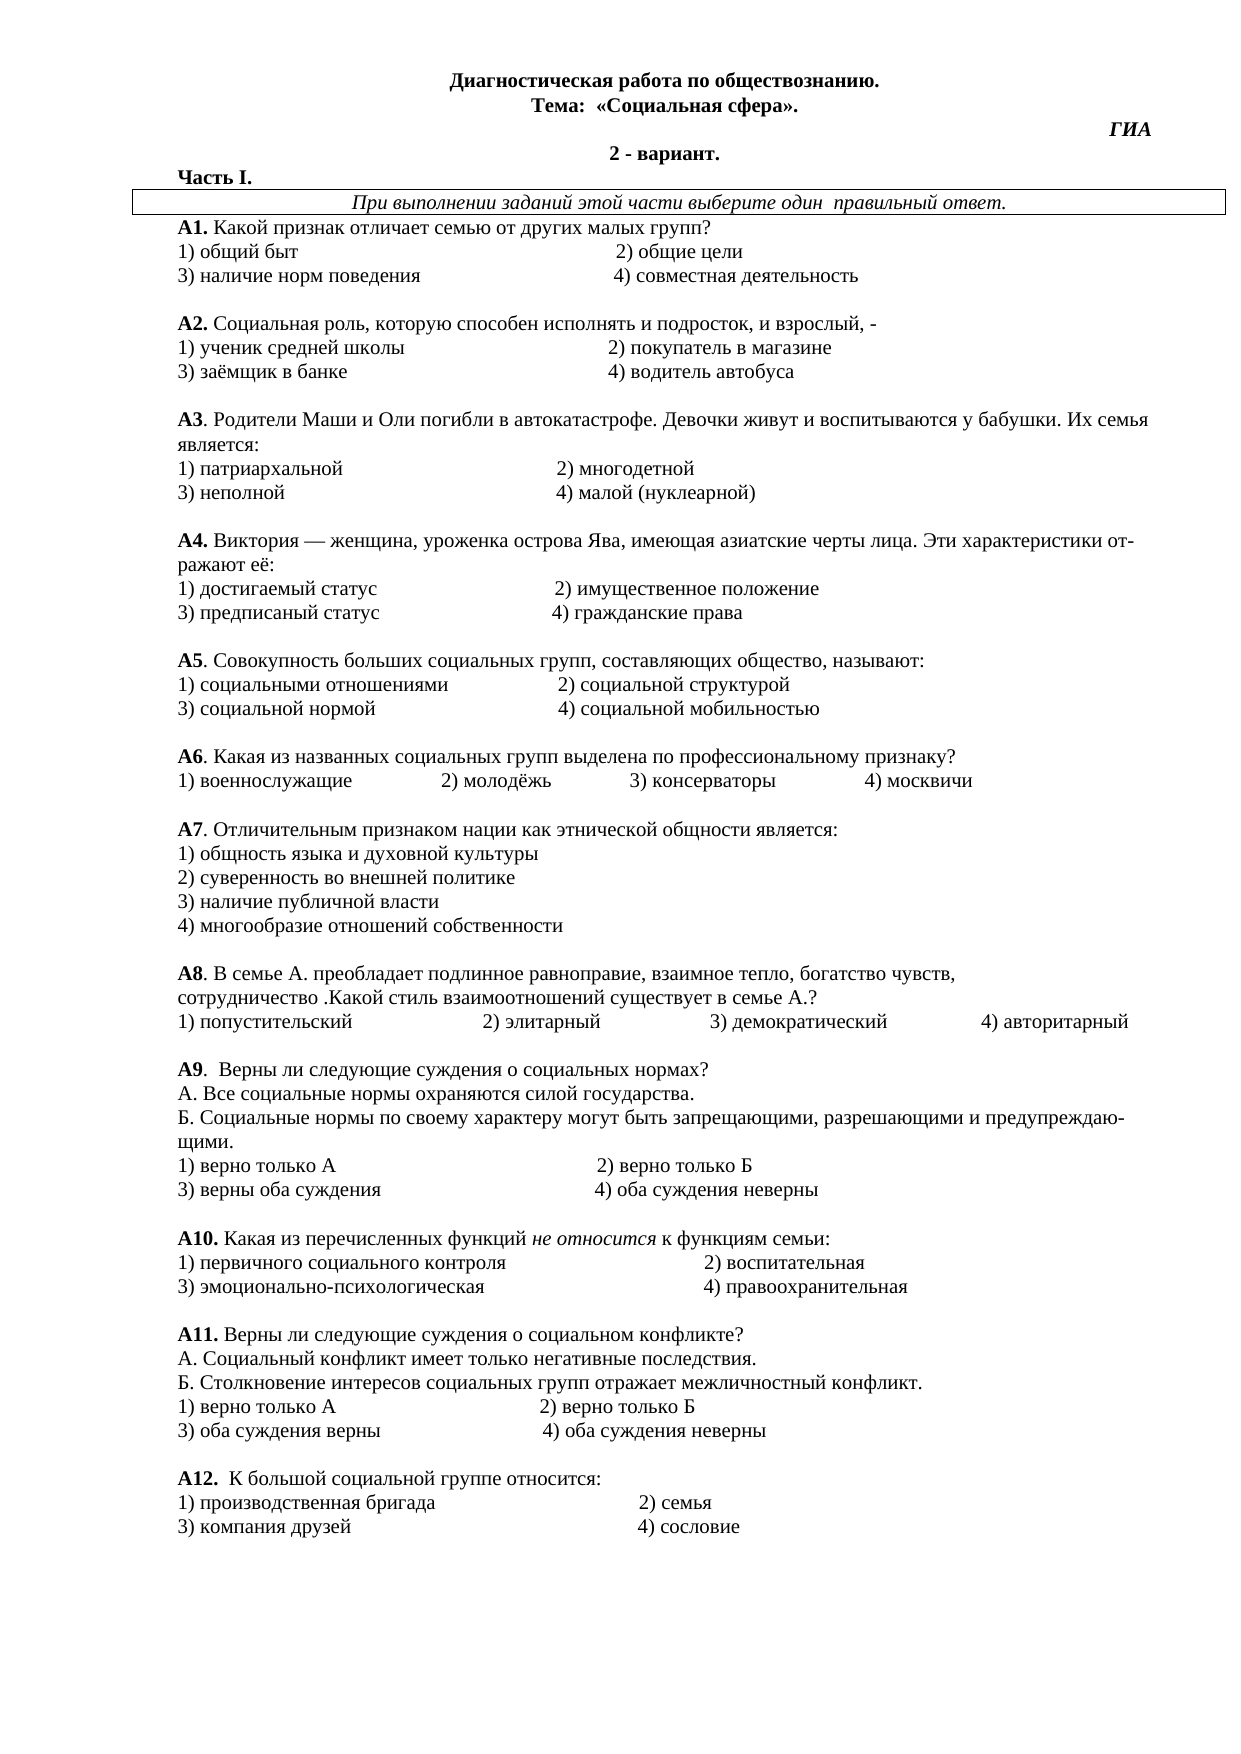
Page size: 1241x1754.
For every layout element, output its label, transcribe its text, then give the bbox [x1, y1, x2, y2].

text А11. Верны ли следующие суждения о социальном конфликте? [177, 1322, 1152, 1346]
text А8. В семье А. преобладает подлинное равноправие, взаимное тепло, богатство чувств, сотрудничество .Какой стиль взаимоотношений существует в семье А.? [177, 961, 1152, 1009]
text А12. К большой социальной группе относится: [177, 1466, 1152, 1490]
text 1) производственная бригада 2) семья [177, 1490, 1152, 1514]
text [177, 1418, 1152, 1442]
text 1) первичного социального контроля 2) воспитательная [177, 1249, 1152, 1274]
text Тема: «Социальная сфера». [177, 92, 1152, 117]
text Б. Столкновение интересов социальных групп отражает межличностный конфликт. [177, 1370, 1152, 1394]
text 1) социальными отношениями 2) социальной структурой 3) социальной нормой 4) социальной мобильностью [177, 672, 1152, 720]
text А4. Виктория — женщина, уроженка острова Ява, имеющая азиатские черты лица. Эти характеристики отражают её: [177, 528, 1152, 576]
text 3) эмоционально-психологическая 4) правоохранительная [177, 1274, 1152, 1298]
text А2. Социальная роль, которую способен исполнять и подросток, и взрослый, - [177, 311, 1152, 335]
text А5. Совокупность больших социальных групп, составляющих общество, называют: [177, 648, 1152, 672]
text 1) попустительский 2) элитарный 3) демократический 4) авторитарный [177, 1009, 1152, 1033]
text А3. Родители Маши и Оли погибли в автокатастрофе. Девочки живут и воспитываются у бабушки. Их семья является: [177, 407, 1152, 456]
text А1. Какой признак отличает семью от других малых групп? [177, 215, 1152, 239]
text ГИА [177, 117, 1152, 141]
text А. Социальный конфликт имеет только негативные последствия. [177, 1346, 1152, 1370]
text 1) верно только А 2) верно только Б [177, 1394, 1152, 1418]
text 1) достигаемый статус 2) имущественное положение 3) предписаный статус 4) гражданские права [177, 576, 1152, 624]
text 1) общность языка и духовной культуры 2) суверенность во внешней политике 3) наличие публичной власти 4) многообразие отношений собственности [177, 841, 1152, 937]
table_header При выполнении заданий этой части выберите один правильный ответ. [133, 190, 1225, 214]
text 1) военнослужащие 2) молодёжь 3) консерваторы 4) москвичи [177, 768, 1152, 792]
text Б. Социальные нормы по своему характеру могут быть запрещающими, разрешающими и предупреждающими. [177, 1105, 1152, 1153]
text 1) общий быт 2) общие цели 3) наличие норм поведения 4) совместная деятельность [177, 239, 1152, 287]
text 3) компания друзей 4) сословие [177, 1514, 1152, 1538]
text А10. Какая из перечисленных функций не относится к функциям семьи: [177, 1226, 1152, 1249]
text 1) патриархальной 2) многодетной 3) неполной 4) малой (нуклеарной) [177, 456, 1152, 504]
text 1) верно только А 2) верно только Б [177, 1153, 1152, 1177]
text Часть I. [177, 165, 1152, 189]
text Диагностическая работа по обществознанию. [177, 68, 1152, 92]
text А7. Отличительным признаком нации как этнической общности является: [177, 816, 1152, 841]
text 1) ученик средней школы 2) покупатель в магазине 3) заёмщик в банке 4) водитель автобуса [177, 335, 1152, 383]
text 2 - вариант. [177, 141, 1152, 165]
text А9. Верны ли следующие суждения о социальных нормах? [177, 1057, 1152, 1081]
text А6. Какая из названных социальных групп выделена по профессиональному признаку? [177, 744, 1152, 768]
text А. Все социальные нормы охраняются силой государства. [177, 1081, 1152, 1105]
text 3) верны оба суждения 4) оба суждения неверны [177, 1177, 1152, 1201]
